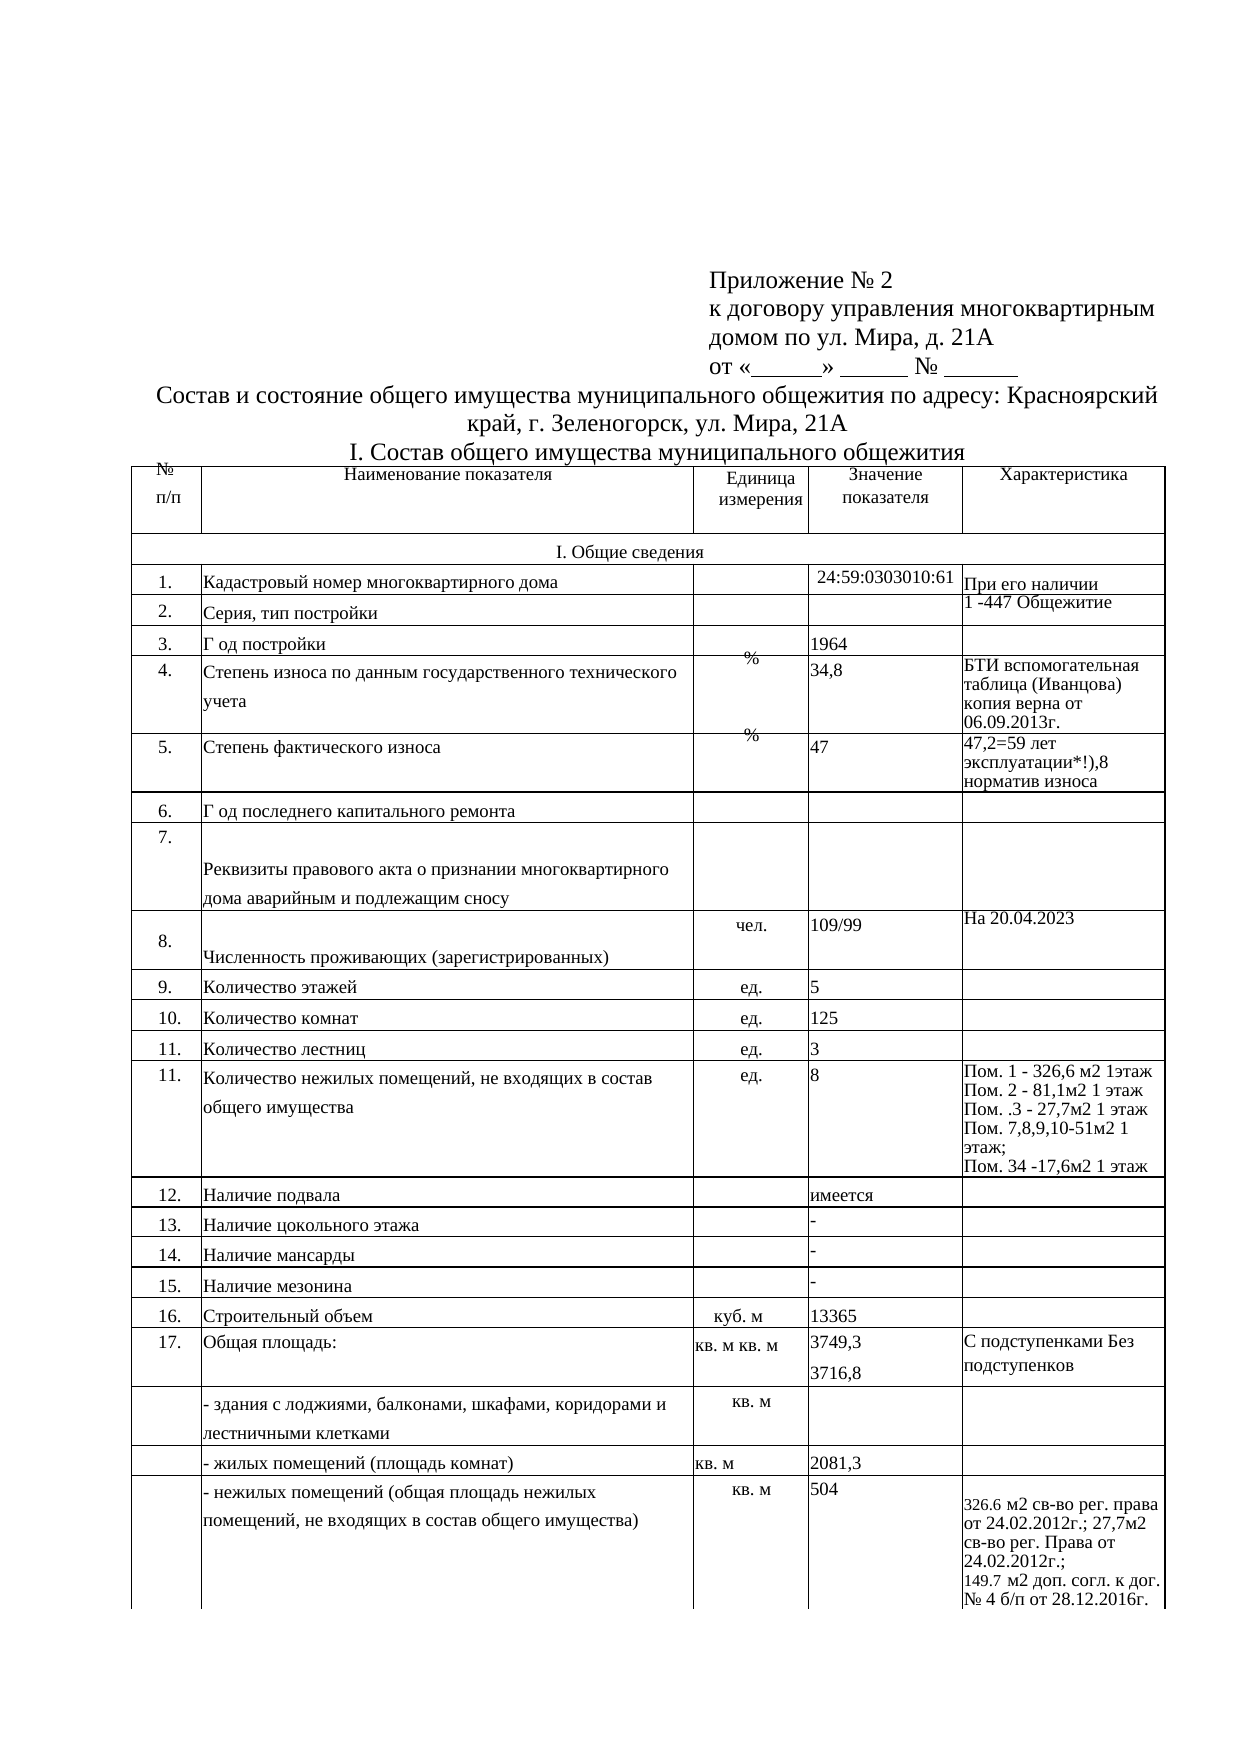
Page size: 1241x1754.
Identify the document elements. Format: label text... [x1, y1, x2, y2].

table_cell Степень фактического износа [202, 734, 693, 791]
table_cell ед. [694, 1031, 808, 1060]
table_cell Строительный объем [202, 1298, 693, 1327]
table_cell [809, 823, 962, 910]
table_cell Степень износа по данным государственного технического учета [202, 656, 693, 732]
text I. Состав общего имущества муниципального общежития [133, 437, 1181, 466]
table_cell [963, 1000, 1164, 1029]
table_cell Общая площадь: [202, 1328, 693, 1386]
table_cell 3 [809, 1031, 962, 1060]
table_cell 14. [132, 1237, 201, 1266]
table_cell I. Общие сведения [132, 534, 1164, 563]
table_cell кв. м кв. м [694, 1328, 808, 1386]
table_cell м2 св-во рег. права от 24.02.2012г.; 27,7м2 св-во рег. Права от 24.02.2012г.; м2 доп. согл. к дог.№ 4 б/п от 28.12.2016г. [963, 1476, 1164, 1609]
table_cell [694, 823, 808, 910]
table_cell % [694, 734, 808, 791]
text Приложение № 2 [709, 265, 1181, 293]
table_cell ед. [694, 1000, 808, 1029]
table_cell [963, 1178, 1164, 1206]
table_cell имеется [809, 1178, 962, 1206]
table_cell - [809, 1268, 962, 1297]
table_cell 4. [132, 656, 201, 732]
table_cell [809, 793, 962, 822]
table_cell - здания с лоджиями, балконами, шкафами, коридорами и лестничными клетками [202, 1387, 693, 1444]
table_cell [132, 1446, 201, 1474]
table_cell [963, 1208, 1164, 1236]
table_cell 12. [132, 1178, 201, 1206]
table_cell 47,2=59 лет эксплуатации*!),8 норматив износа [963, 734, 1164, 791]
table_cell - жилых помещений (площадь комнат) [202, 1446, 693, 1474]
table_cell Реквизиты правового акта о признании многоквартирного дома аварийным и подлежащим сносу [202, 823, 693, 910]
table_cell [694, 595, 808, 624]
table_cell 15. [132, 1268, 201, 1297]
table_cell % [694, 656, 808, 732]
table_cell 3749,3 3716,8 [809, 1328, 962, 1386]
table_cell [963, 970, 1164, 999]
table_cell Кадастровый номер многоквартирного дома [202, 565, 693, 594]
table_cell ед. [694, 1061, 808, 1176]
table_cell 13365 [809, 1298, 962, 1327]
table_cell [963, 823, 1164, 910]
table_cell При его наличии [963, 565, 1164, 594]
table_cell С подступенками Без подступенков [963, 1328, 1164, 1386]
table_cell куб. м [694, 1298, 808, 1327]
table_cell [132, 1387, 201, 1444]
table_cell [809, 1387, 962, 1444]
table_cell [963, 1268, 1164, 1297]
table_cell [694, 793, 808, 822]
table_cell [132, 1476, 201, 1609]
table_cell - [809, 1208, 962, 1236]
table_cell 10. [132, 1000, 201, 1029]
table_cell БТИ вспомогательная таблица (Иванцова) копия верна от 06.09.2013г. [963, 656, 1164, 732]
table_cell 1. [132, 565, 201, 594]
text к договору управления многоквартирным домом по ул. Мира, д. 21А [709, 293, 1181, 351]
table_cell [809, 595, 962, 624]
table_cell 2081,3 [809, 1446, 962, 1474]
text от « » № [709, 351, 1181, 380]
table_cell ед. [694, 970, 808, 999]
table_cell 109/99 [809, 911, 962, 969]
table_cell На 20.04.2023 [963, 911, 1164, 969]
table_cell 24:59:0303010:61 [809, 565, 962, 594]
table_cell [963, 1446, 1164, 1474]
table_cell Количество комнат [202, 1000, 693, 1029]
table_cell [963, 1387, 1164, 1444]
table_header № п/п [132, 467, 201, 533]
table_cell Наличие подвала [202, 1178, 693, 1206]
table_cell - нежилых помещений (общая площадь нежилых помещений, не входящих в состав общего имущества) [202, 1476, 693, 1609]
table_cell [694, 1178, 808, 1206]
table_cell [963, 1237, 1164, 1266]
table_cell [963, 626, 1164, 655]
table_cell 7. [132, 823, 201, 910]
table_cell Наличие мансарды [202, 1237, 693, 1266]
table_cell кв. м [694, 1446, 808, 1474]
table_cell Пом. 1 - 326,6 м2 1этаж Пом. 2 - 81,1м2 1 этаж Пом. .3 - 27,7м2 1 этаж Пом. 7,8,9,10-51м2 1 этаж; Пом. 34 -17,6м2 1 этаж [963, 1061, 1164, 1176]
table_cell [694, 1237, 808, 1266]
table_cell 5. [132, 734, 201, 791]
table_header Единица измерения [694, 467, 808, 533]
table_cell Наличие мезонина [202, 1268, 693, 1297]
table_cell 1 -447 Общежитие [963, 595, 1164, 624]
table_cell 11. [132, 1061, 201, 1176]
table_cell 9. [132, 970, 201, 999]
table_cell 8. [132, 911, 201, 969]
table_cell [963, 1298, 1164, 1327]
table_cell Количество нежилых помещений, не входящих в состав общего имущества [202, 1061, 693, 1176]
table_cell [694, 1208, 808, 1236]
table_cell кв. м [694, 1387, 808, 1444]
table_cell Количество лестниц [202, 1031, 693, 1060]
table_cell [963, 1031, 1164, 1060]
table_cell [694, 1268, 808, 1297]
table_header Характеристика [963, 467, 1164, 533]
table_cell [963, 793, 1164, 822]
table_cell Численность проживающих (зарегистрированных) [202, 911, 693, 969]
table_cell 11. [132, 1031, 201, 1060]
table_cell 6. [132, 793, 201, 822]
table_cell 13. [132, 1208, 201, 1236]
table_cell [694, 565, 808, 594]
table_cell [694, 626, 808, 655]
table_cell 125 [809, 1000, 962, 1029]
table_cell Серия, тип постройки [202, 595, 693, 624]
table_cell 47 [809, 734, 962, 791]
table_cell 17. [132, 1328, 201, 1386]
table_cell чел. [694, 911, 808, 969]
table_cell 1964 [809, 626, 962, 655]
table_header Значение показателя [809, 467, 962, 533]
table_cell 34,8 [809, 656, 962, 732]
table_cell 16. [132, 1298, 201, 1327]
table_cell Количество этажей [202, 970, 693, 999]
table_cell 5 [809, 970, 962, 999]
table_cell 3. [132, 626, 201, 655]
table_cell Наличие цокольного этажа [202, 1208, 693, 1236]
table_header Наименование показателя [202, 467, 693, 533]
table_cell Г од постройки [202, 626, 693, 655]
text Состав и состояние общего имущества муниципального общежития по адресу: Красноярский край, г. Зеленогорск, ул. Мира, 21А [133, 380, 1181, 437]
table_cell - [809, 1237, 962, 1266]
table_cell 504 [809, 1476, 962, 1609]
table_cell 2. [132, 595, 201, 624]
table_cell 8 [809, 1061, 962, 1176]
table_cell кв. м [694, 1476, 808, 1609]
table_cell Г од последнего капитального ремонта [202, 793, 693, 822]
